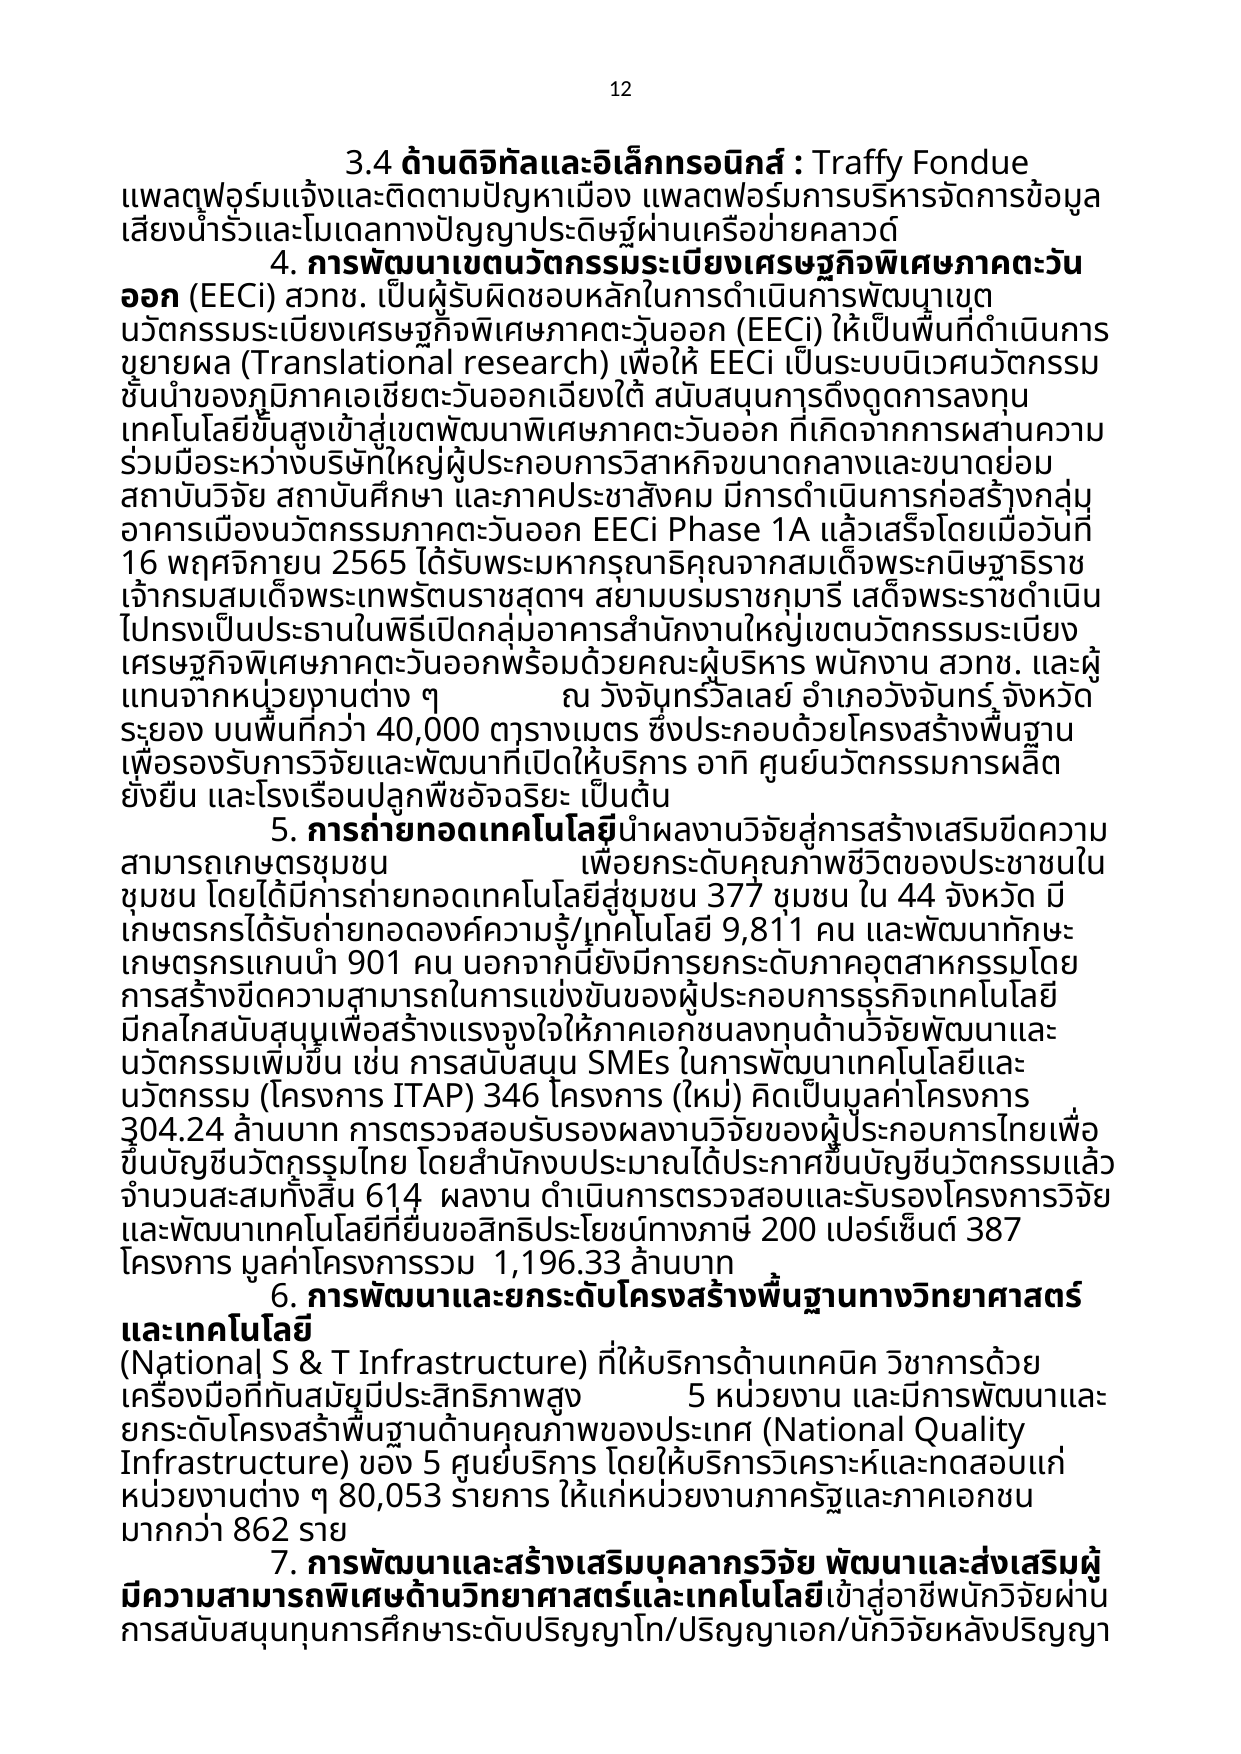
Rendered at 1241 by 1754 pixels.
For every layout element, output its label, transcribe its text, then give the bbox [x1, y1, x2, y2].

text 3.4 ด้านดิจิทัลและอิเล็กทรอนิกส์ : Traffy Fondue แพลตฟอร์มแจ้งและติดตามปัญหาเมือง แพลตฟอร์มการบริหารจัดการข้อมูลเสียงน้ำรั่วและโมเดลทางปัญญาประดิษฐ์ผ่านเครือข่ายคลาวด์ [120, 148, 1120, 248]
text (National S & T Infrastructure) ที่ให้บริการด้านเทคนิค วิชาการด้วยเครื่องมือที่ทันสมัยมีประสิทธิภาพสูง 5 หน่วยงาน และมีการพัฒนาและยกระดับโครงสร้าพื้นฐานด้านคุณภาพของประเทศ (National Quality Infrastructure) ของ 5 ศูนย์บริการ โดยให้บริการวิเคราะห์และทดสอบแก่หน่วยงานต่าง ๆ 80,053 รายการ ให้แก่หน่วยงานภาครัฐและภาคเอกชนมากกว่า 862 ราย [120, 1348, 1120, 1548]
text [120, 1548, 1120, 1648]
text 5. การถ่ายทอดเทคโนโลยีนำผลงานวิจัยสู่การสร้างเสริมขีดความสามารถเกษตรชุมชน เพื่อยกระดับคุณภาพชีวิตของประชาชนในชุมชน โดยได้มีการถ่ายทอดเทคโนโลยีสู่ชุมชน 377 ชุมชน ใน 44 จังหวัด มีเกษตรกรได้รับถ่ายทอดองค์ความรู้/เทคโนโลยี 9,811 คน และพัฒนาทักษะเกษตรกรแกนนำ 901 คน นอกจากนี้ยังมีการยกระดับภาคอุตสาหกรรมโดยการสร้างขีดความสามารถในการแข่งขันของผู้ประกอบการธุรกิจเทคโนโลยี มีกลไกสนับสนุนเพื่อสร้างแรงจูงใจให้ภาคเอกชนลงทุนด้านวิจัยพัฒนาและนวัตกรรมเพิ่มขึ้น เช่น การสนับสนุน SMEs ในการพัฒนาเทคโนโลยีและนวัตกรรม (โครงการ ITAP) 346 โครงการ (ใหม่) คิดเป็นมูลค่าโครงการ 304.24 ล้านบาท การตรวจสอบรับรองผลงานวิจัยของผู้ประกอบการไทยเพื่อขึ้นบัญชีนวัตกรรมไทย โดยสำนักงบประมาณได้ประกาศขึ้นบัญชีนวัตกรรมแล้ว จำนวนสะสมทั้งสิ้น 614 ผลงาน ดำเนินการตรวจสอบและรับรองโครงการวิจัยและพัฒนาเทคโนโลยีที่ยื่นขอสิทธิประโยชน์ทางภาษี 200 เปอร์เซ็นต์ 387 โครงการ มูลค่าโครงการรวม 1,196.33 ล้านบาท [120, 814, 1120, 1281]
text 4. การพัฒนาเขตนวัตกรรมระเบียงเศรษฐกิจพิเศษภาคตะวันออก (EECi) สวทช. เป็นผู้รับผิดชอบหลักในการดำเนินการพัฒนาเขตนวัตกรรมระเบียงเศรษฐกิจพิเศษภาคตะวันออก (EECi) ให้เป็นพื้นที่ดำเนินการขยายผล (Translational research) เพื่อให้ EECi เป็นระบบนิเวศนวัตกรรมชั้นนำของภูมิภาคเอเชียตะวันออกเฉียงใต้ สนับสนุนการดึงดูดการลงทุนเทคโนโลยีขั้นสูงเข้าสู่เขตพัฒนาพิเศษภาคตะวันออก ที่เกิดจากการผสานความร่วมมือระหว่างบริษัทใหญ่ผู้ประกอบการวิสาหกิจขนาดกลางและขนาดย่อม สถาบันวิจัย สถาบันศึกษา และภาคประชาสังคม มีการดำเนินการก่อสร้างกลุ่มอาคารเมืองนวัตกรรมภาคตะวันออก EECi Phase 1A แล้วเสร็จโดยเมื่อวันที่ 16 พฤศจิกายน 2565 ได้รับพระมหากรุณาธิคุณจากสมเด็จพระกนิษฐาธิราชเจ้ากรมสมเด็จพระเทพรัตนราชสุดาฯ สยามบรมราชกุมารี เสด็จพระราชดำเนินไปทรงเป็นประธานในพิธีเปิดกลุ่มอาคารสำนักงานใหญ่เขตนวัตกรรมระเบียงเศรษฐกิจพิเศษภาคตะวันออกพร้อมด้วยคณะผู้บริหาร พนักงาน สวทช. และผู้แทนจากหน่วยงานต่าง ๆ ณ วังจันทร์วัลเลย์ อำเภอวังจันทร์ จังหวัดระยอง บนพื้นที่กว่า 40,000 ตารางเมตร ซึ่งประกอบด้วยโครงสร้างพื้นฐานเพื่อรองรับการวิจัยและพัฒนาที่เปิดให้บริการ อาทิ ศูนย์นวัตกรรมการผลิตยั่งยืน และโรงเรือนปลูกพืชอัจฉริยะ เป็นต้น [120, 248, 1120, 814]
text 6. การพัฒนาและยกระดับโครงสร้างพื้นฐานทางวิทยาศาสตร์และเทคโนโลยี [120, 1281, 1120, 1348]
